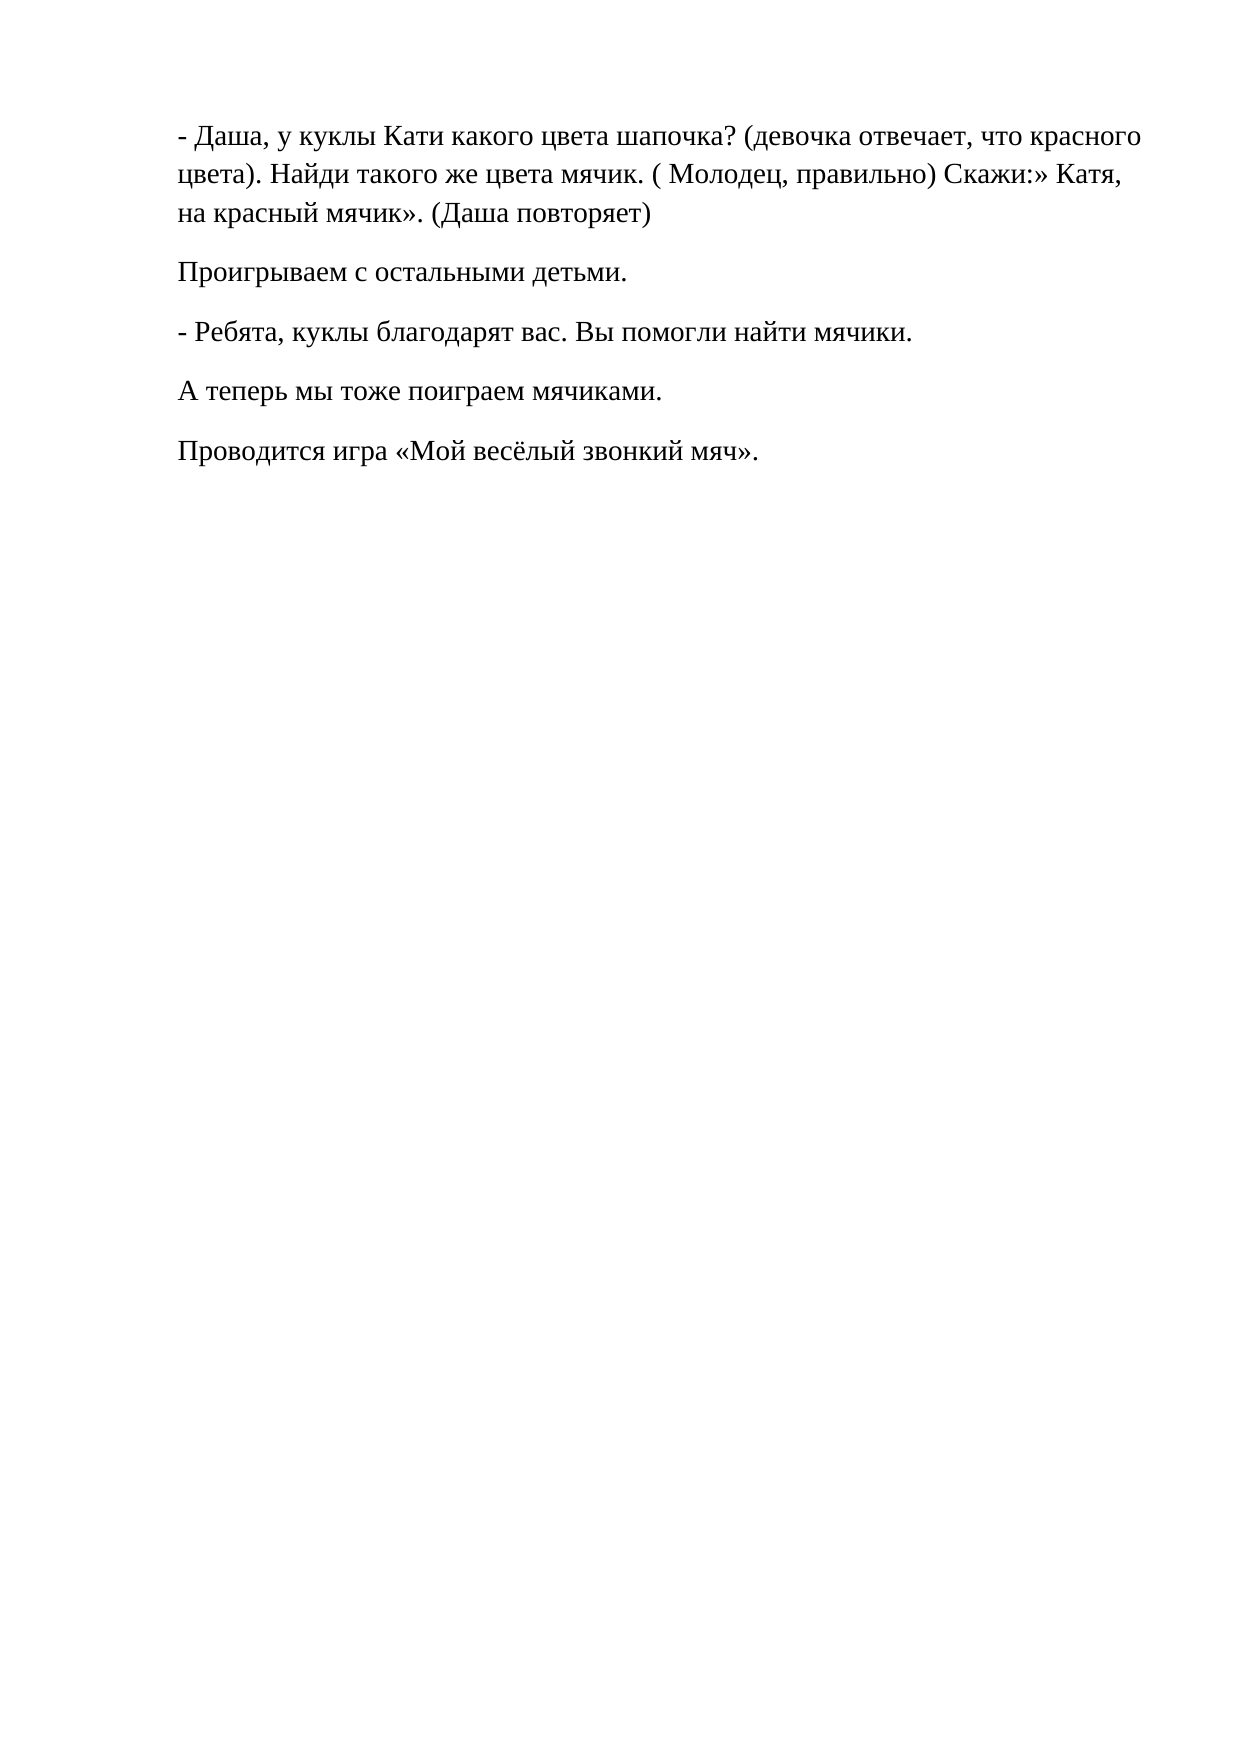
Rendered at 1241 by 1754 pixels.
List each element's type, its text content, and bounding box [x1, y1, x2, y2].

text - Ребята, куклы благодарят вас. Вы помогли найти мячики. [177, 314, 1152, 347]
text Проводится игра «Мой весёлый звонкий мяч». [177, 433, 1152, 466]
text А теперь мы тоже поиграем мячиками. [177, 373, 1152, 407]
text Проигрываем с остальными детьми. [177, 254, 1152, 288]
text - Даша, у куклы Кати какого цвета шапочка? (девочка отвечает, что красного цвета). Найди такого же цвета мячик. ( Молодец, правильно) Скажи:» Катя, на красный мячик». (Даша повторяет) [177, 118, 1152, 229]
